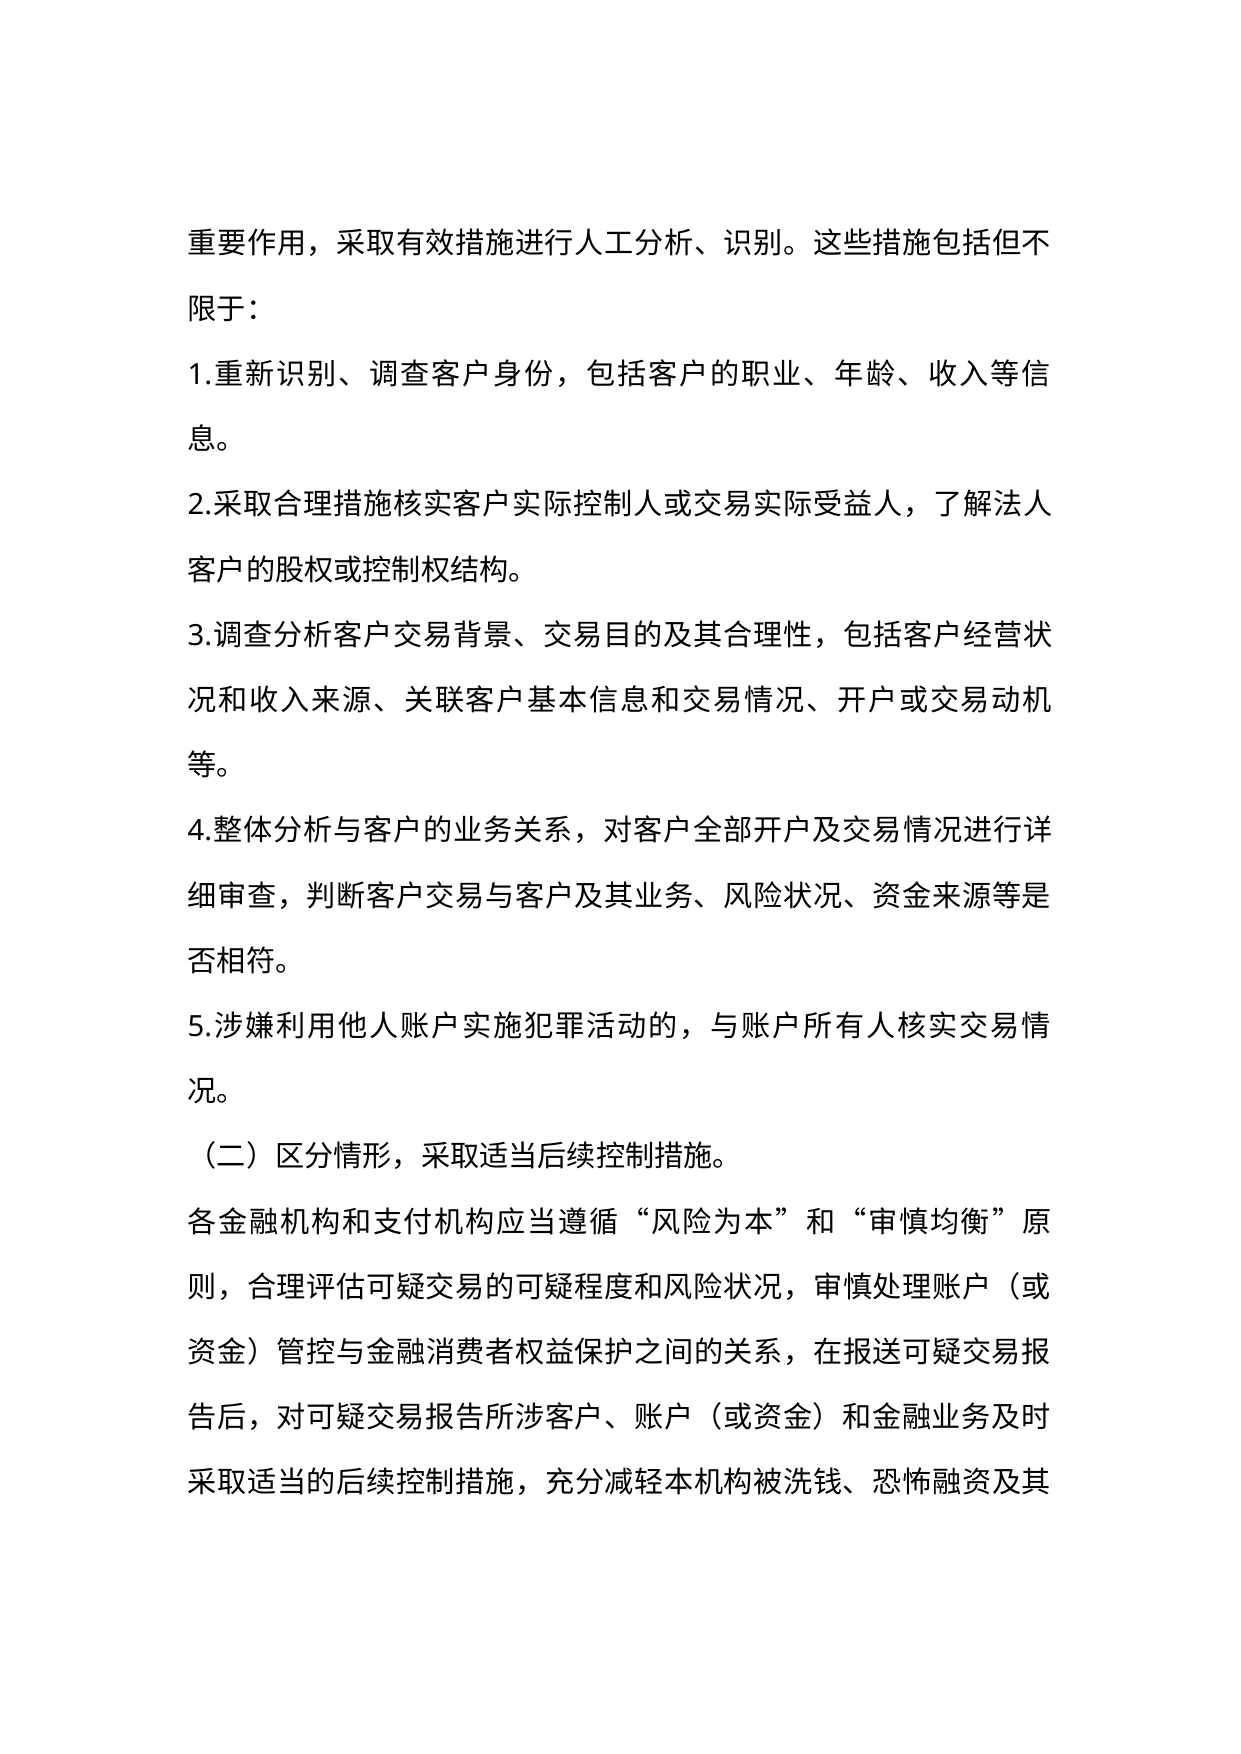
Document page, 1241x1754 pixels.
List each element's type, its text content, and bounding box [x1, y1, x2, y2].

text 2.采取合理措施核实客户实际控制人或交易实际受益人，了解法人客户的股权或控制权结构。 [187, 469, 1053, 600]
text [187, 208, 1053, 339]
text 5.涉嫌利用他人账户实施犯罪活动的，与账户所有人核实交易情况。 [187, 991, 1053, 1121]
text （二）区分情形，采取适当后续控制措施。 [187, 1121, 1053, 1187]
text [187, 1187, 1053, 1513]
text 4.整体分析与客户的业务关系，对客户全部开户及交易情况进行详细审查，判断客户交易与客户及其业务、风险状况、资金来源等是否相符。 [187, 795, 1053, 991]
text 3.调查分析客户交易背景、交易目的及其合理性，包括客户经营状况和收入来源、关联客户基本信息和交易情况、开户或交易动机等。 [187, 600, 1053, 795]
text 1.重新识别、调查客户身份，包括客户的职业、年龄、收入等信息。 [187, 339, 1053, 469]
